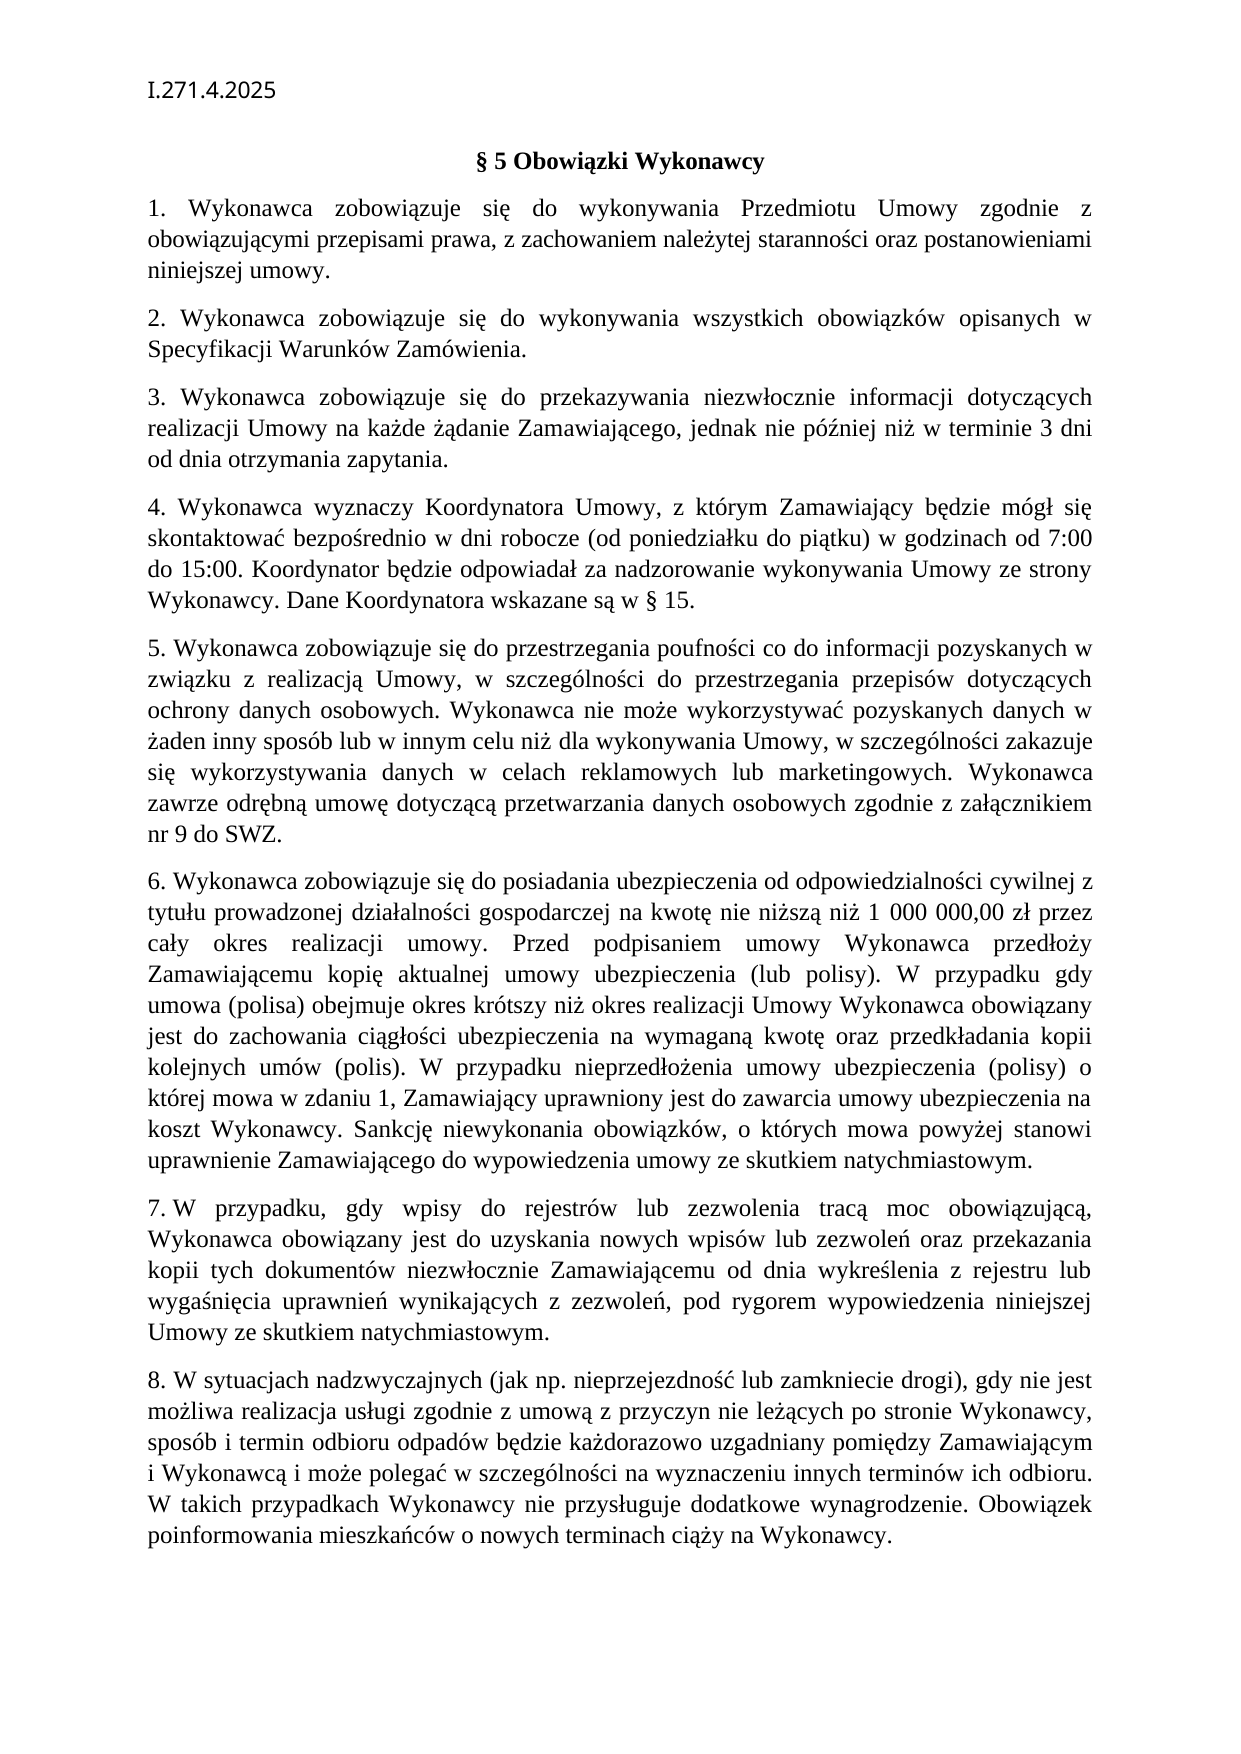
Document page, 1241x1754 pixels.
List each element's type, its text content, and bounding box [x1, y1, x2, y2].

list Wykonawca wyznaczy Koordynatora Umowy, z którym Zamawiający będzie mógł się skontaktować bezpośrednio w dni robocze (od poniedziałku do piątku) w godzinach od 7:00 do 15:00. Koordynator będzie odpowiadał za nadzorowanie wykonywania Umowy ze strony Wykonawcy. Dane Koordynatora wskazane są w § 15. [147, 492, 1093, 614]
list Wykonawca zobowiązuje się do przestrzegania poufności co do informacji pozyskanych w związku z realizacją Umowy, w szczególności do przestrzegania przepisów dotyczących ochrony danych osobowych. Wykonawca nie może wykorzystywać pozyskanych danych w żaden inny sposób lub w innym celu niż dla wykonywania Umowy, w szczególności zakazuje się wykorzystywania danych w celach reklamowych lub marketingowych. Wykonawca zawrze odrębną umowę dotyczącą przetwarzania danych osobowych zgodnie z załącznikiem nr 9 do SWZ. [147, 633, 1093, 848]
list W przypadku, gdy wpisy do rejestrów lub zezwolenia tracą moc obowiązującą, Wykonawca obowiązany jest do uzyskania nowych wpisów lub zezwoleń oraz przekazania kopii tych dokumentów niezwłocznie Zamawiającemu od dnia wykreślenia z rejestru lub wygaśnięcia uprawnień wynikających z zezwoleń, pod rygorem wypowiedzenia niniejszej Umowy ze skutkiem natychmiastowym. [147, 1193, 1093, 1346]
list Wykonawca zobowiązuje się do wykonywania Przedmiotu Umowy zgodnie z obowiązującymi przepisami prawa, z zachowaniem należytej staranności oraz postanowieniami niniejszej umowy. [147, 193, 1093, 284]
subtitle § 5 Obowiązki Wykonawcy [133, 146, 1107, 174]
list Wykonawca zobowiązuje się do przekazywania niezwłocznie informacji dotyczących realizacji Umowy na każde żądanie Zamawiającego, jednak nie później niż w terminie 3 dni od dnia otrzymania zapytania. [147, 382, 1093, 473]
list Wykonawca zobowiązuje się do wykonywania wszystkich obowiązków opisanych w Specyfikacji Warunków Zamówienia. [147, 303, 1092, 363]
list W sytuacjach nadzwyczajnych (jak np. nieprzejezdność lub zamkniecie drogi), gdy nie jest możliwa realizacja usługi zgodnie z umową z przyczyn nie leżących po stronie Wykonawcy, sposób i termin odbioru odpadów będzie każdorazowo uzgadniany pomiędzy Zamawiającym i Wykonawcą i może polegać w szczególności na wyznaczeniu innych terminów ich odbioru. W takich przypadkach Wykonawcy nie przysługuje dodatkowe wynagrodzenie. Obowiązek poinformowania mieszkańców o nowych terminach ciąży na Wykonawcy. [147, 1365, 1093, 1549]
list Wykonawca zobowiązuje się do posiadania ubezpieczenia od odpowiedzialności cywilnej z tytułu prowadzonej działalności gospodarczej na kwotę nie niższą niż 1 000 000,00 zł przez cały okres realizacji umowy. Przed podpisaniem umowy Wykonawca przedłoży Zamawiającemu kopię aktualnej umowy ubezpieczenia (lub polisy). W przypadku gdy umowa (polisa) obejmuje okres krótszy niż okres realizacji Umowy Wykonawca obowiązany jest do zachowania ciągłości ubezpieczenia na wymaganą kwotę oraz przedkładania kopii kolejnych umów (polis). W przypadku nieprzedłożenia umowy ubezpieczenia (polisy) o której mowa w zdaniu 1, Zamawiający uprawniony jest do zawarcia umowy ubezpieczenia na koszt Wykonawcy. Sankcję niewykonania obowiązków, o których mowa powyżej stanowi uprawnienie Zamawiającego do wypowiedzenia umowy ze skutkiem natychmiastowym. [147, 866, 1093, 1174]
